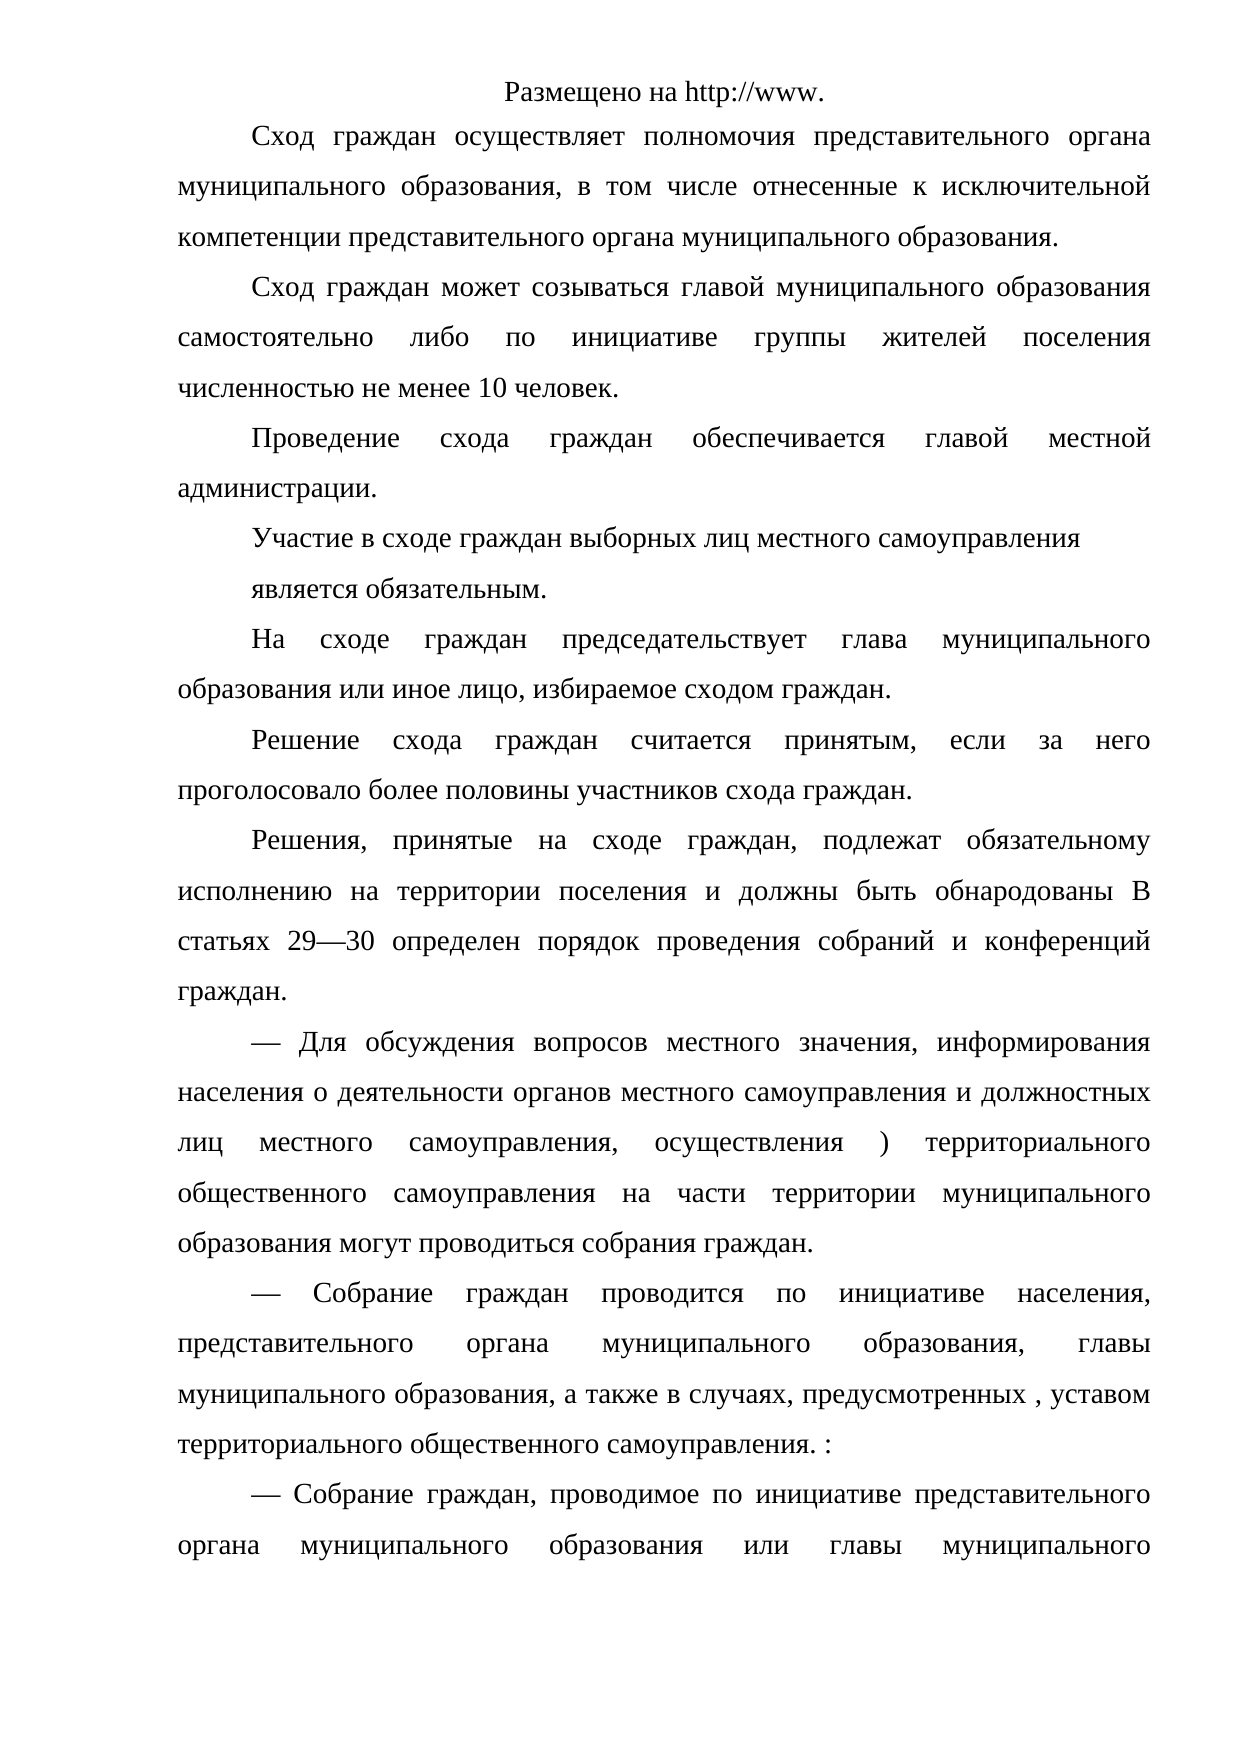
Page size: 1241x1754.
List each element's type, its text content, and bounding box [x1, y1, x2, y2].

text Сход граждан может созываться главой муниципального образования самостоятельно либо по инициативе группы жителей поселения численностью не менее 10 человек. [177, 269, 1152, 403]
text Решение схода граждан считается принятым, если за него проголосовало более половины участников схода граждан. [177, 722, 1152, 806]
text — Для обсуждения вопросов местного значения, информирования населения о деятельности органов местного самоуправления и должностных лиц местного самоуправления, осуществления ) территориального общественного самоуправления на части территории муниципального образования могут проводиться собрания граждан. [177, 1024, 1152, 1258]
text является обязательным. [177, 571, 1152, 604]
text Решения, принятые на сходе граждан, подлежат обязательному исполнению на территории поселения и должны быть обнародованы В статьях 29—30 определен порядок проведения собраний и конференций граждан. [177, 822, 1152, 1007]
text На сходе граждан председательствует глава муниципального образования или иное лицо, избираемое сходом граждан. [177, 621, 1152, 705]
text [177, 1477, 1152, 1560]
text Участие в сходе граждан выборных лиц местного самоуправления [177, 521, 1152, 554]
text Сход граждан осуществляет полномочия представительного органа муниципального образования, в том числе отнесенные к исключительной компетенции представительного органа муниципального образования. [177, 118, 1152, 252]
text Проведение схода граждан обеспечивается главой местной администрации. [177, 420, 1152, 504]
text — Собрание граждан проводится по инициативе населения, представительного органа муниципального образования, главы муниципального образования, а также в случаях, предусмотренных , уставом территориального общественного самоуправления. : [177, 1275, 1152, 1460]
